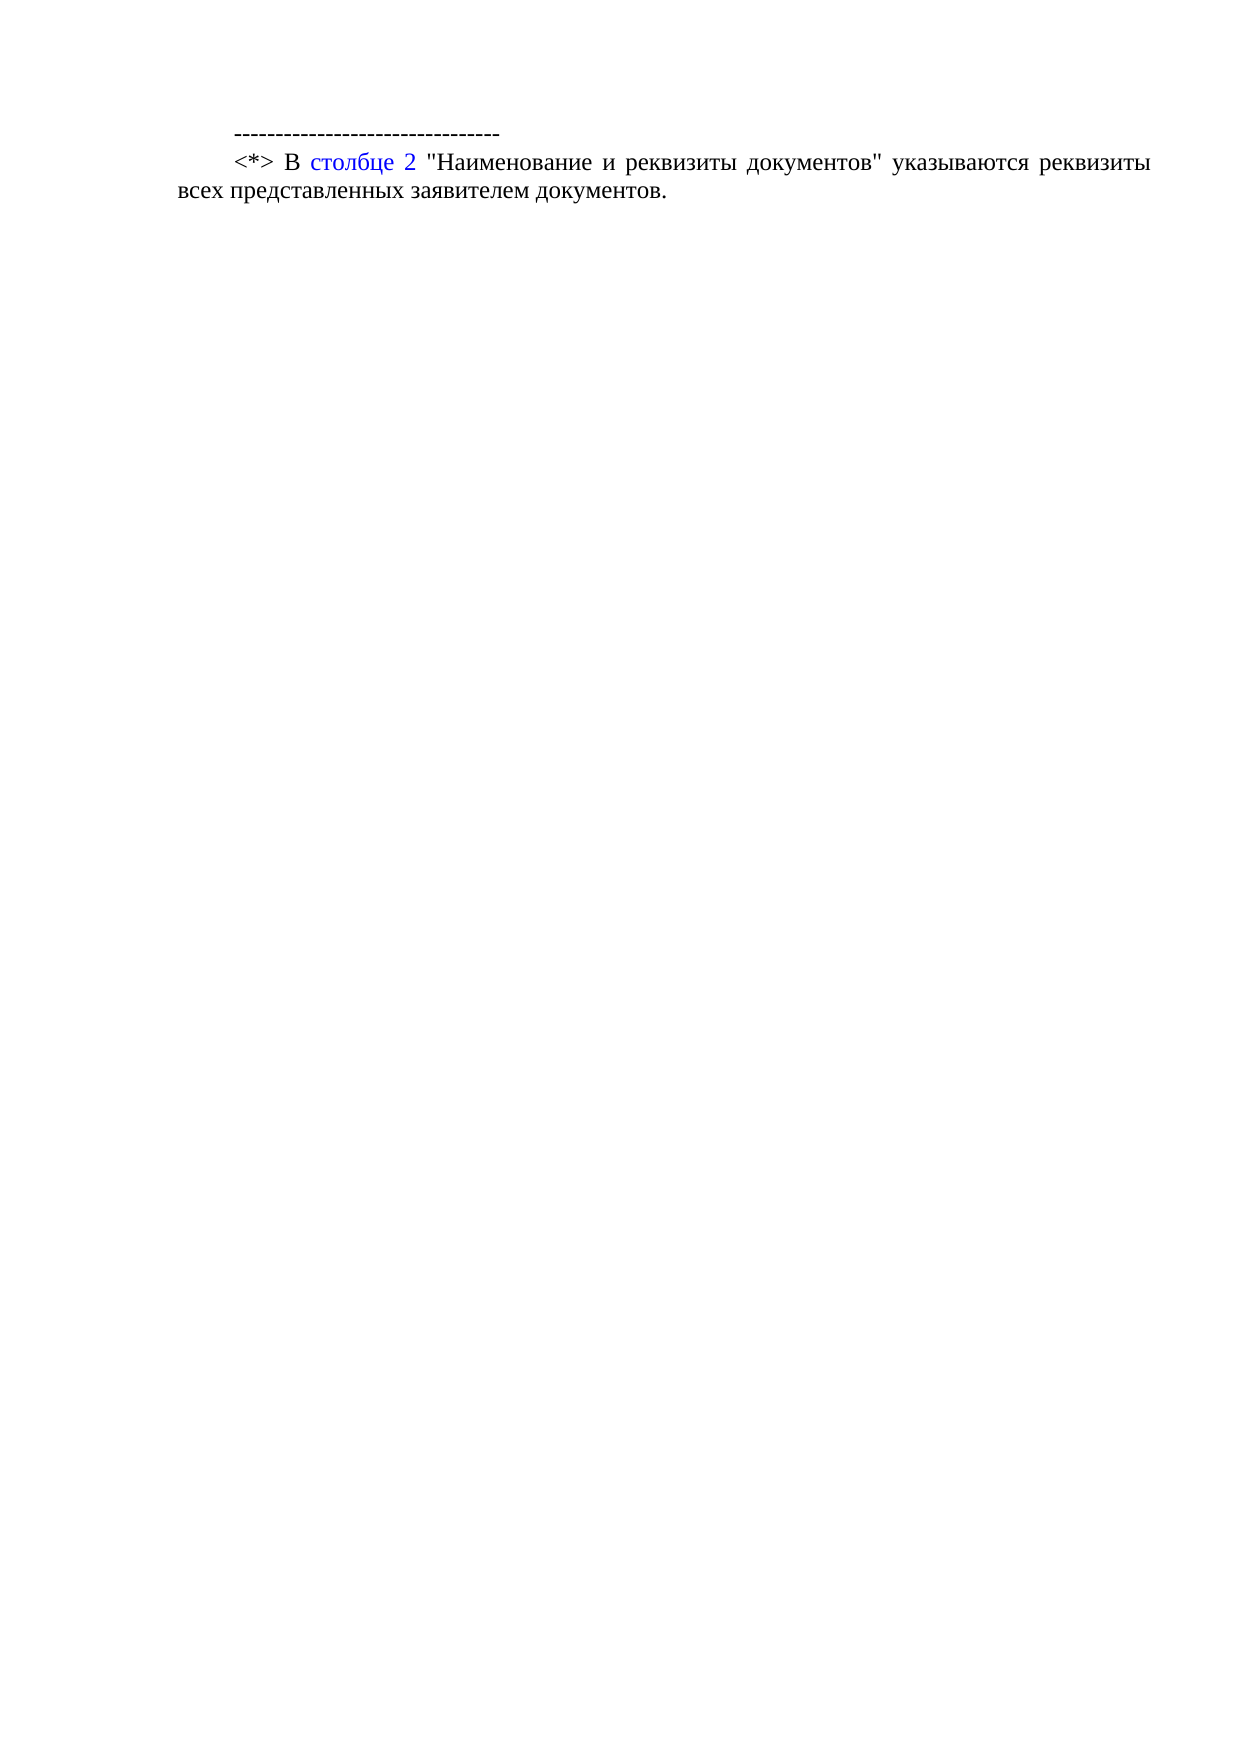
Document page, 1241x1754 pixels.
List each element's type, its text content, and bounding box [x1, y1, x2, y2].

text <*> В столбце 2 "Наименование и реквизиты документов" указываются реквизиты всех представленных заявителем документов. [177, 147, 1152, 204]
text -------------------------------- [177, 118, 1152, 147]
